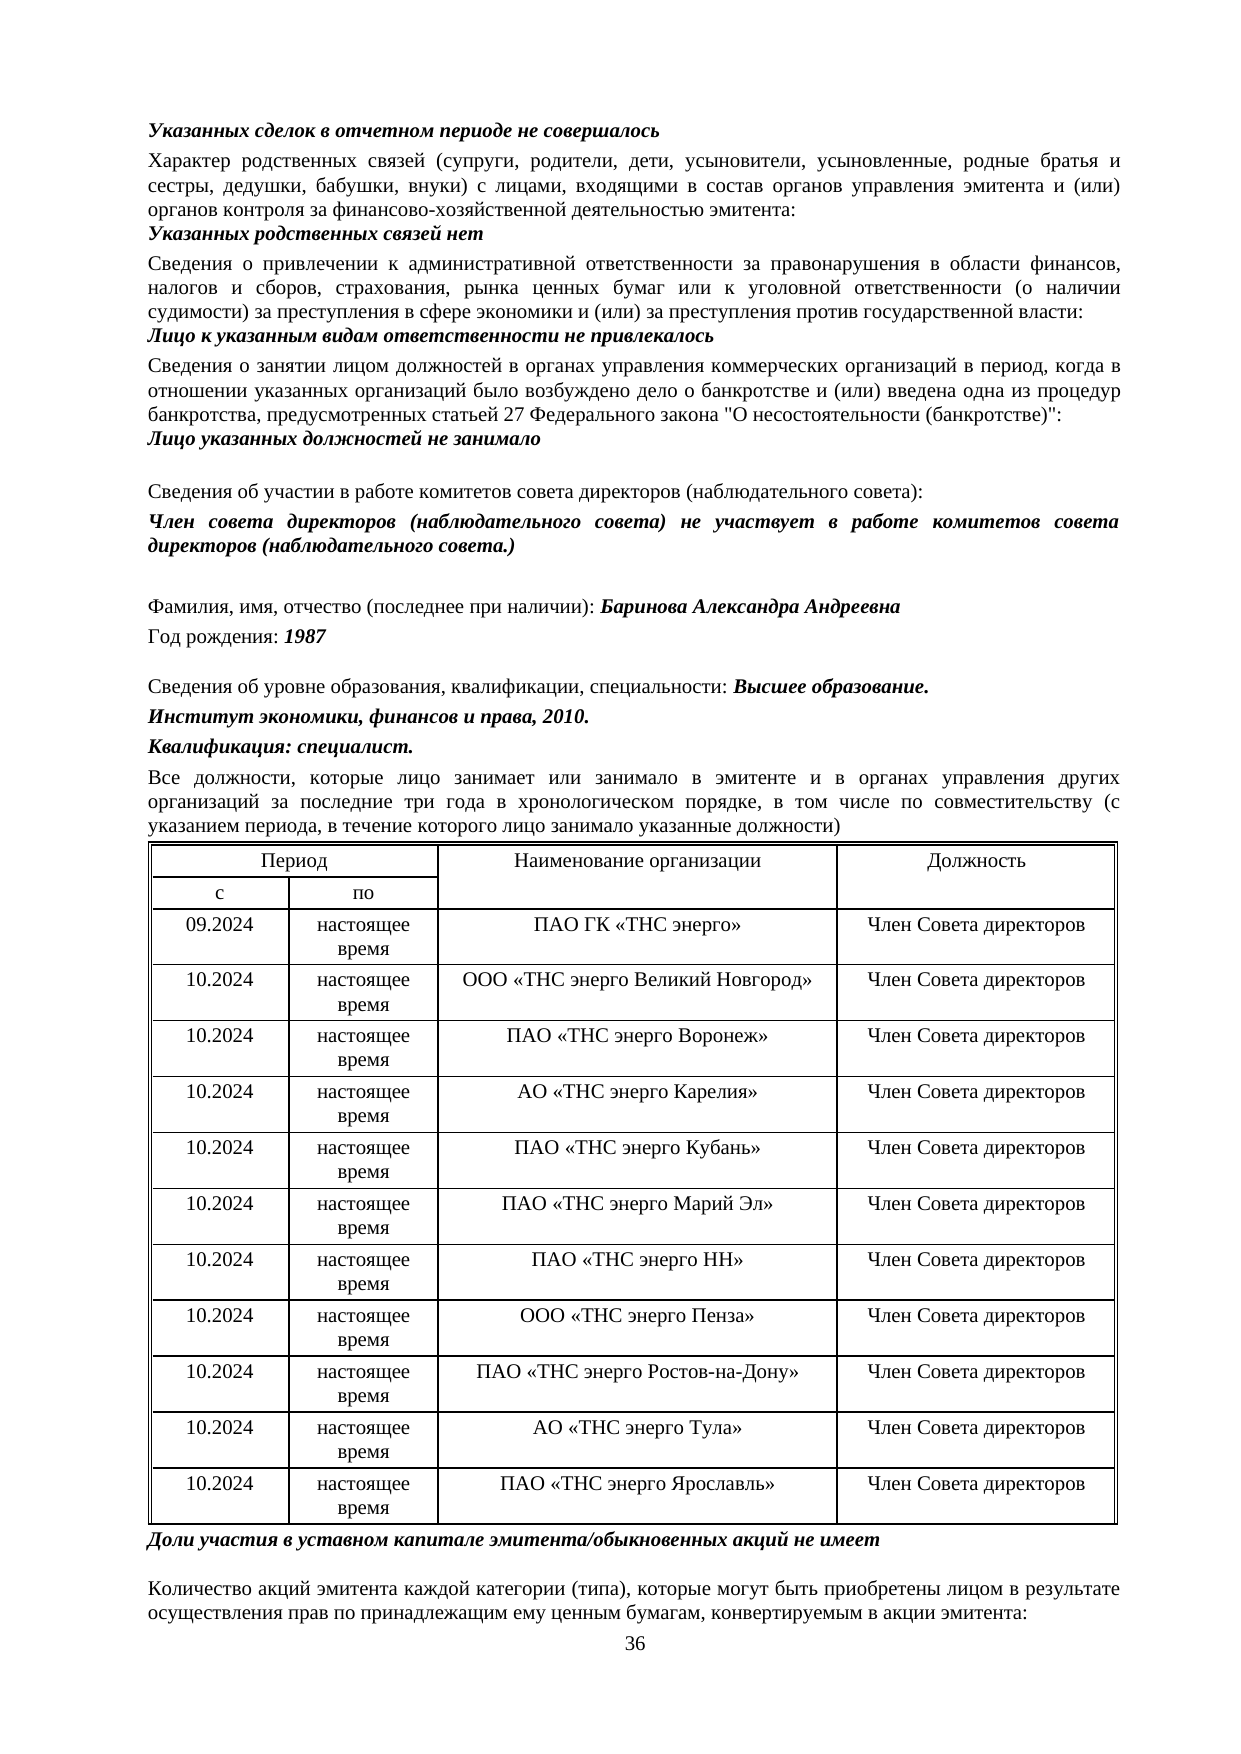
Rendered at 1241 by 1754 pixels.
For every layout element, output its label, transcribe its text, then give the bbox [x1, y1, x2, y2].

table_cell 10.2024 [152, 1245, 288, 1299]
table_cell ПАО «ТНС энерго Марий Эл» [439, 1189, 836, 1243]
text Все должности, которые лицо занимает или занимало в эмитенте и в органах управления других организаций за последние три года в хронологическом порядке, в том числе по совместительству (с указанием периода, в течение которого лицо занимало указанные должности) [148, 764, 1122, 837]
text Доли участия в уставном капитале эмитента/обыкновенных акций не имеет [148, 1527, 1122, 1551]
table_cell Член Совета директоров [838, 965, 1114, 1020]
text Институт экономики, финансов и права, 2010. [148, 704, 1122, 728]
table_cell настоящее время [290, 1245, 437, 1299]
table_cell АО «ТНС энерго Тула» [439, 1413, 836, 1467]
text Указанных сделок в отчетном периоде не совершалось [148, 118, 1122, 142]
table_cell 10.2024 [152, 1021, 288, 1076]
table_cell Член Совета директоров [838, 1077, 1114, 1132]
table_cell 10.2024 [152, 1189, 288, 1243]
table_cell настоящее время [290, 1357, 437, 1411]
table_cell Член Совета директоров [838, 1357, 1114, 1411]
table_cell с [152, 877, 288, 908]
table_cell ПАО «ТНС энерго НН» [439, 1245, 836, 1299]
table_header Наименование организации [439, 846, 836, 908]
table_cell 10.2024 [152, 1468, 288, 1523]
table_cell ПАО «ТНС энерго Ростов-на-Дону» [439, 1357, 836, 1411]
table_cell АО «ТНС энерго Карелия» [439, 1077, 836, 1132]
table_cell 10.2024 [152, 1077, 288, 1132]
table_cell настоящее время [290, 965, 437, 1020]
text Квалификация: специалист. [148, 734, 1122, 758]
text Cведения об уровне образования, квалификации, специальности: Высшее образование. [148, 674, 1122, 698]
table_header Период [152, 846, 437, 876]
subtitle Сведения об участии в работе комитетов совета директоров (наблюдательного совета): [148, 479, 1122, 503]
table_cell ПАО «ТНС энерго Кубань» [439, 1133, 836, 1187]
table_cell настоящее время [290, 1469, 437, 1523]
table_cell Член Совета директоров [838, 1301, 1114, 1355]
table_cell настоящее время [290, 1413, 437, 1467]
table_cell Член Совета директоров [838, 910, 1114, 964]
table_header Должность [838, 846, 1114, 908]
table_cell Член Совета директоров [838, 1245, 1114, 1299]
text Сведения о привлечении к административной ответственности за правонарушения в области финансов, налогов и сборов, страхования, рынка ценных бумаг или к уголовной ответственности (о наличии судимости) за преступления в сфере экономики и (или) за преступления против государственной власти: Лицо к указанным видам ответственности не привлекалось [148, 251, 1122, 347]
text Фамилия, имя, отчество (последнее при наличии): Баринова Александра Андреевна [148, 594, 1122, 618]
table_cell Член Совета директоров [838, 1469, 1114, 1523]
table_cell Член Совета директоров [838, 1133, 1114, 1187]
table_cell Член Совета директоров [838, 1021, 1114, 1076]
table_cell настоящее время [290, 1189, 437, 1243]
table_cell 10.2024 [152, 1412, 288, 1467]
table_cell по [290, 878, 437, 908]
table_cell настоящее время [290, 1133, 437, 1187]
table_cell настоящее время [290, 910, 437, 964]
table_cell 09.2024 [152, 909, 288, 964]
table_cell Член Совета директоров [838, 1413, 1114, 1467]
table_cell настоящее время [290, 1021, 437, 1076]
table_cell 10.2024 [152, 1133, 288, 1187]
table_cell 10.2024 [152, 965, 288, 1020]
table_cell ПАО ГК «ТНС энерго» [439, 910, 836, 964]
text Количество акций эмитента каждой категории (типа), которые могут быть приобретены лицом в результате осуществления прав по принадлежащим ему ценным бумагам, конвертируемым в акции эмитента: [148, 1576, 1122, 1624]
table_cell ПАО «ТНС энерго Воронеж» [439, 1021, 836, 1076]
text Характер родственных связей (супруги, родители, дети, усыновители, усыновленные, родные братья и сестры, дедушки, бабушки, внуки) с лицами, входящими в состав органов управления эмитента и (или) органов контроля за финансово-хозяйственной деятельностью эмитента: Указанных родственных связей нет [148, 148, 1122, 245]
table_cell ООО «ТНС энерго Пенза» [439, 1301, 836, 1355]
table_cell ПАО «ТНС энерго Ярославль» [439, 1469, 836, 1523]
table_cell 10.2024 [152, 1300, 288, 1355]
text Год рождения: 1987 [148, 624, 1122, 648]
text Член совета директоров (наблюдательного совета) не участвует в работе комитетов совета директоров (наблюдательного совета.) [148, 509, 1122, 557]
table_cell ООО «ТНС энерго Великий Новгород» [439, 965, 836, 1020]
table_cell 10.2024 [152, 1356, 288, 1411]
table_cell настоящее время [290, 1077, 437, 1132]
text Сведения о занятии лицом должностей в органах управления коммерческих организаций в период, когда в отношении указанных организаций было возбуждено дело о банкротстве и (или) введена одна из процедур банкротства, предусмотренных статьей 27 Федерального закона "О несостоятельности (банкротстве)": Лицо указанных должностей не занимало [148, 353, 1122, 450]
table_cell настоящее время [290, 1301, 437, 1355]
table_cell Член Совета директоров [838, 1189, 1114, 1243]
